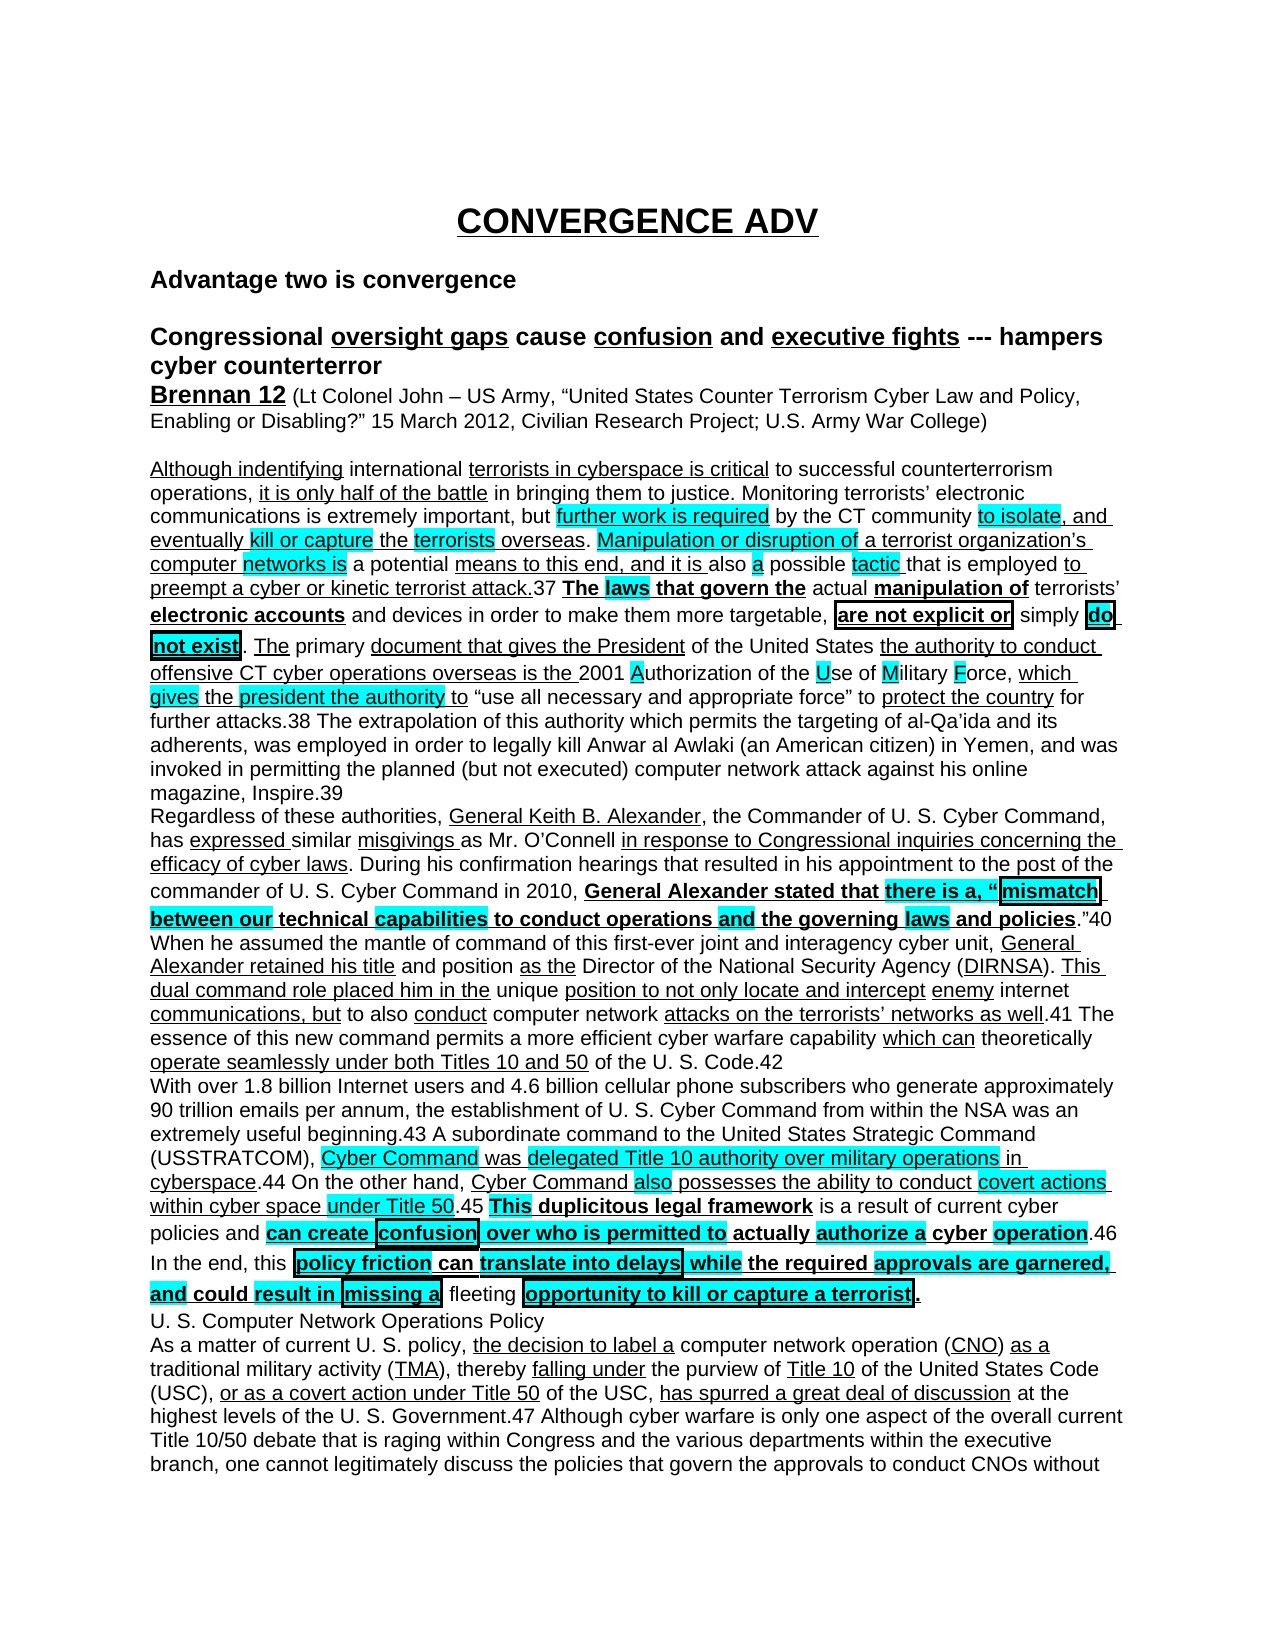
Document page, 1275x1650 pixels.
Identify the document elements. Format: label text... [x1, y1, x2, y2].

text With over 1.8 billion Internet users and 4.6 billion cellular phone subscribers who generate approximately 90 trillion emails per annum, the establishment of U. S. Cyber Command from within the NSA was an extremely useful beginning.43 A subordinate command to the United States Strategic Command (USSTRATCOM), Cyber Command was delegated Title 10 authority over military operations in cyberspace.44 On the other hand, Cyber Command also possesses the ability to conduct covert actions within cyber space under Title 50.45 This duplicitous legal framework is a result of current cyber policies and can create confusion over who is permitted to actually authorize a cyber operation.46 In the end, this policy friction can translate into delays while the required approvals are garnered, and could result in missing a fleeting opportunity to kill or capture a terrorist. [150, 1074, 1125, 1308]
text Advantage two is convergence [150, 265, 1125, 293]
text When he assumed the mantle of command of this first-ever joint and interagency cyber unit, General Alexander retained his title and position as the Director of the National Security Agency (DIRNSA). This dual command role placed him in the unique position to not only locate and intercept enemy internet communications, but to also conduct computer network attacks on the terrorists’ networks as well.41 The essence of this new command permits a more efficient cyber warfare capability which can theoretically operate seamlessly under both Titles 10 and 50 of the U. S. Code.42 [150, 930, 1125, 1074]
text U. S. Computer Network Operations Policy [150, 1308, 1125, 1332]
subtitle convergence adv [150, 200, 1125, 241]
text Regardless of these authorities, General Keith B. Alexander, the Commander of U. S. Cyber Command, has expressed similar misgivings as Mr. O’Connell in response to Congressional inquiries concerning the efficacy of cyber laws. During his confirmation hearings that resulted in his appointment to the post of the commander of U. S. Cyber Command in 2010, General Alexander stated that there is a, “mismatch between our technical capabilities to conduct operations and the governing laws and policies.”40 [150, 804, 1125, 930]
text Congressional oversight gaps cause confusion and executive fights --- hampers cyber counterterror [150, 322, 1125, 380]
text Although indentifying international terrorists in cyberspace is critical to successful counterterrorism operations, it is only half of the battle in bringing them to justice. Monitoring terrorists’ electronic communications is extremely important, but further work is required by the CT community to isolate, and eventually kill or capture the terrorists overseas. Manipulation or disruption of a terrorist organization’s computer networks is a potential means to this end, and it is also a possible tactic that is employed to preempt a cyber or kinetic terrorist attack.37 The laws that govern the actual manipulation of terrorists’ electronic accounts and devices in order to make them more targetable, are not explicit or simply do not exist. The primary document that gives the President of the United States the authority to conduct offensive CT cyber operations overseas is the 2001 Authorization of the Use of Military Force, which gives the president the authority to “use all necessary and appropriate force” to protect the country for further attacks.38 The extrapolation of this authority which permits the targeting of al-Qa’ida and its adherents, was employed in order to legally kill Anwar al Awlaki (an American citizen) in Yemen, and was invoked in permitting the planned (but not executed) computer network attack against his online magazine, Inspire.39 [150, 456, 1125, 804]
text Brennan 12 (Lt Colonel John – US Army, “United States Counter Terrorism Cyber Law and Policy, Enabling or Disabling?” 15 March 2012, Civilian Research Project; U.S. Army War College) [150, 380, 1125, 432]
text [150, 1332, 1125, 1476]
